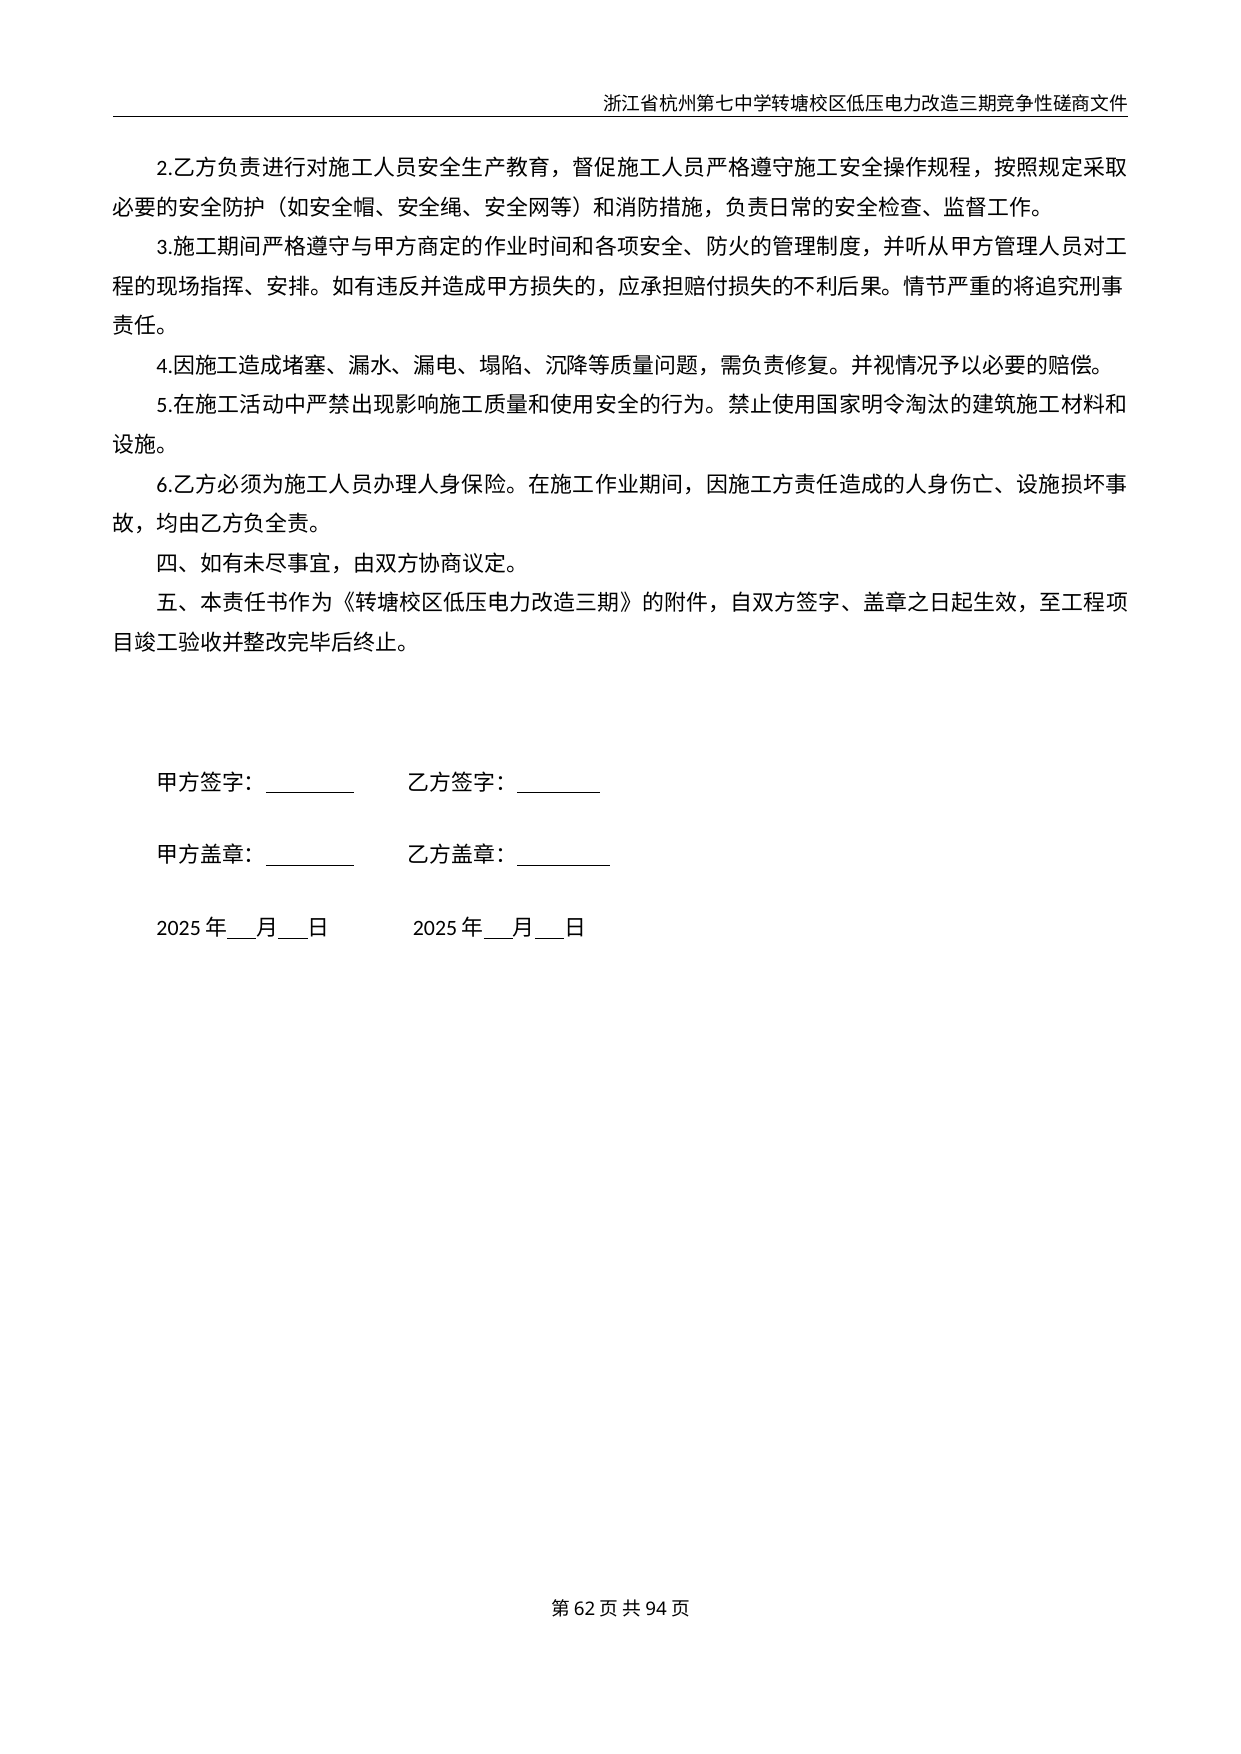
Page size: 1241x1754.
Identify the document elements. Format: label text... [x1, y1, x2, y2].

text 五、本责任书作为《转塘校区低压电力改造三期》的附件，自双方签字、盖章之日起生效，至工程项目竣工验收并整改完毕后终止。 [112, 585, 1128, 657]
text 5.在施工活动中严禁出现影响施工质量和使用安全的行为。禁止使用国家明令淘汰的建筑施工材料和设施。 [112, 387, 1128, 459]
text 四、如有未尽事宜，由双方协商议定。 [112, 546, 1128, 577]
text 2.乙方负责进行对施工人员安全生产教育，督促施工人员严格遵守施工安全操作规程，按照规定采取必要的安全防护（如安全帽、安全绳、安全网等）和消防措施，负责日常的安全检查、监督工作。 [112, 150, 1128, 221]
text 甲方盖章： 乙方盖章： [112, 837, 1128, 869]
text 4.因施工造成堵塞、漏水、漏电、塌陷、沉降等质量问题，需负责修复。并视情况予以必要的赔偿。 [112, 348, 1128, 379]
text 6.乙方必须为施工人员办理人身保险。在施工作业期间，因施工方责任造成的人身伤亡、设施损坏事故，均由乙方负全责。 [112, 467, 1128, 538]
text 3.施工期间严格遵守与甲方商定的作业时间和各项安全、防火的管理制度，并听从甲方管理人员对工程的现场指挥、安排。如有违反并造成甲方损失的，应承担赔付损失的不利后果。情节严重的将追究刑事责任。 [112, 229, 1128, 340]
text 甲方签字： 乙方签字： [112, 764, 1128, 796]
text 2025年 月 日 2025年 月 日 [112, 910, 1128, 942]
